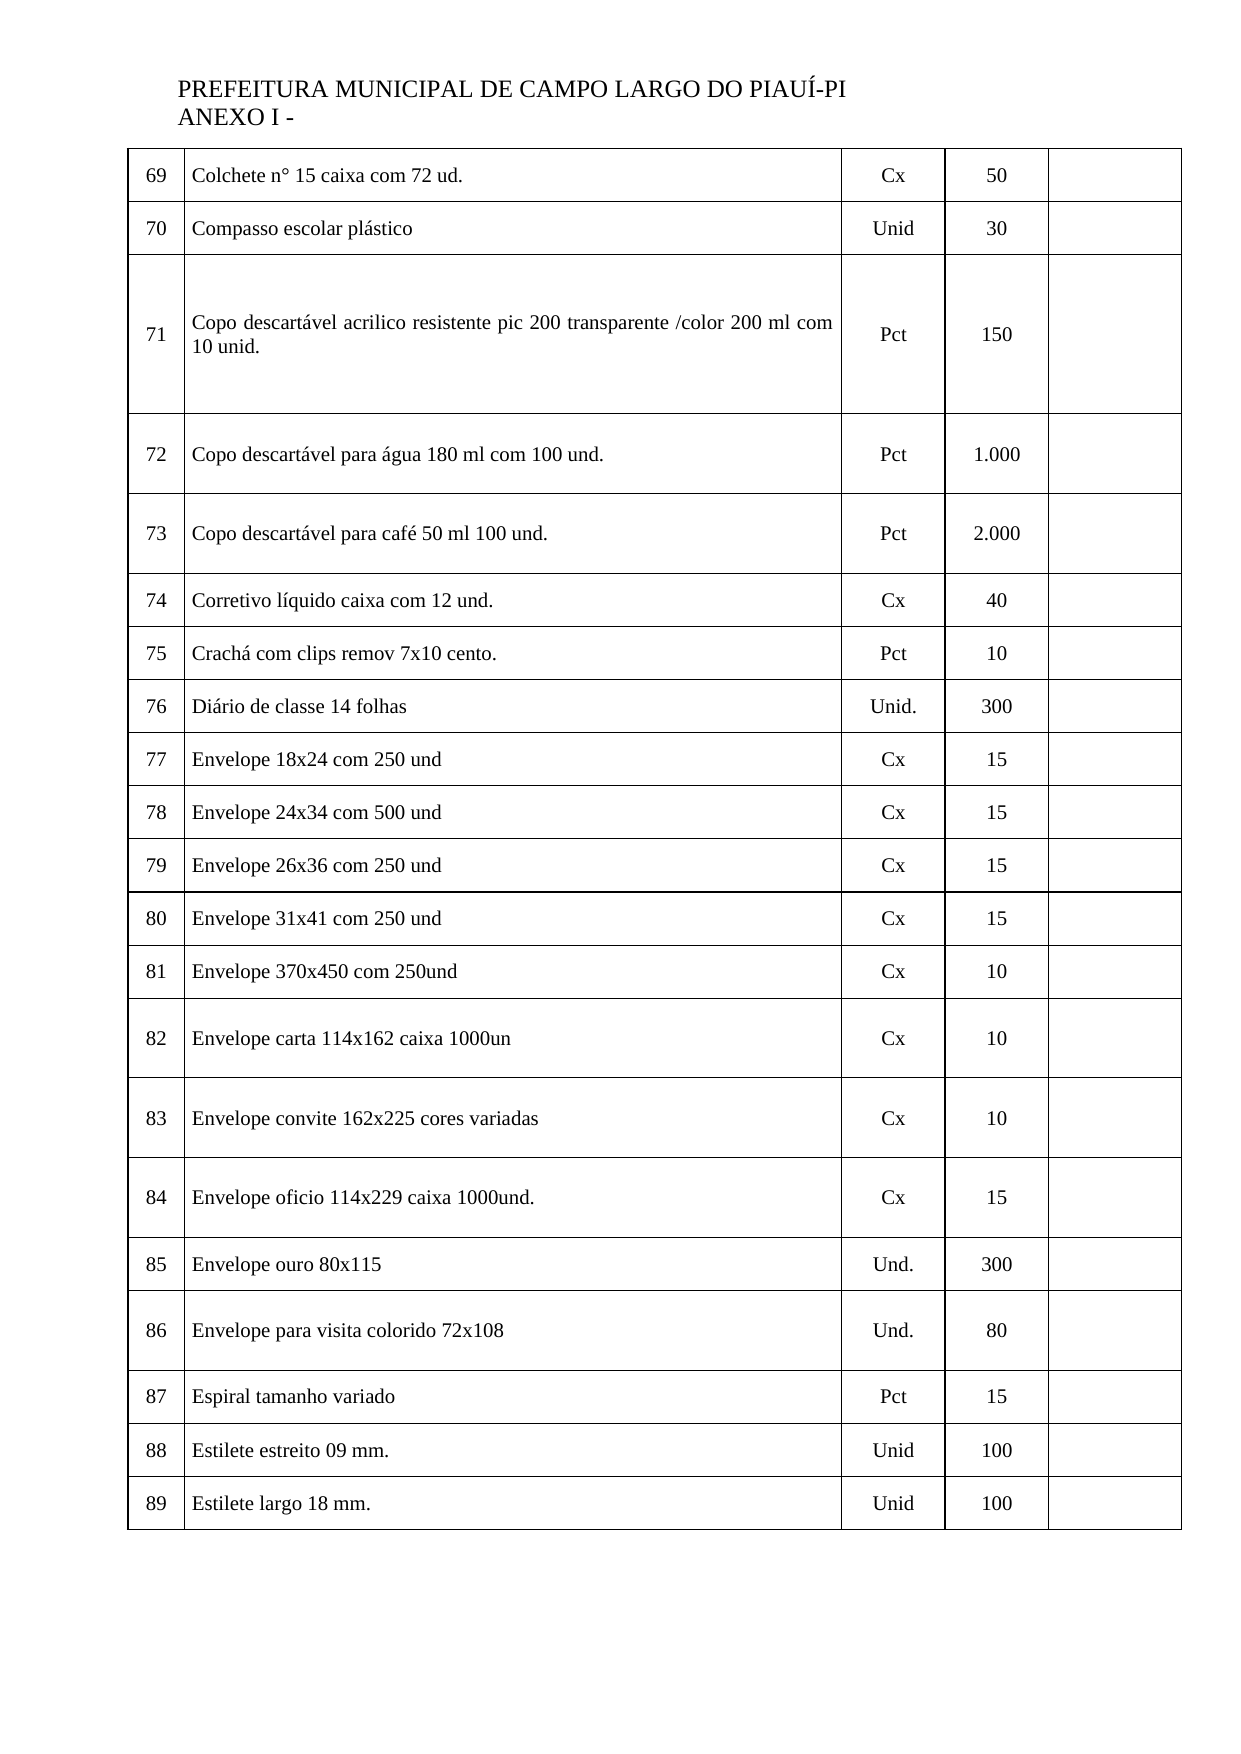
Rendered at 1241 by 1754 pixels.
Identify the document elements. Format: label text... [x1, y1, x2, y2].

table_cell 86 [129, 1291, 184, 1369]
table_cell 73 [129, 494, 184, 573]
table_cell Pct [842, 414, 944, 493]
table_cell [1049, 149, 1181, 201]
table_cell 300 [946, 680, 1048, 732]
table_cell [1049, 202, 1181, 254]
table_cell 10 [946, 627, 1048, 679]
table_cell Compasso escolar plástico [185, 202, 841, 254]
table_cell Und. [842, 1291, 944, 1369]
table_cell 70 [129, 202, 184, 254]
table_cell Copo descartável para água 180 ml com 100 und. [185, 414, 841, 493]
table_cell Colchete n° 15 caixa com 72 ud. [185, 149, 841, 201]
table_cell 74 [129, 574, 184, 626]
table_cell Cx [842, 1078, 944, 1157]
table_cell Corretivo líquido caixa com 12 und. [185, 574, 841, 626]
table_cell 85 [129, 1238, 184, 1290]
table_cell Pct [842, 1371, 944, 1423]
table_cell 89 [129, 1477, 184, 1529]
table_cell 76 [129, 680, 184, 732]
table_cell 15 [946, 1158, 1048, 1237]
table_cell [1049, 786, 1181, 838]
table_cell 77 [129, 733, 184, 785]
table_cell 78 [129, 786, 184, 838]
table_cell 2.000 [946, 494, 1048, 573]
table_cell Cx [842, 946, 944, 998]
table_cell 30 [946, 202, 1048, 254]
table_cell [1049, 733, 1181, 785]
table_cell Envelope 18x24 com 250 und [185, 733, 841, 785]
table_cell 100 [946, 1477, 1048, 1529]
table_cell [1049, 627, 1181, 679]
table_cell Envelope oficio 114x229 caixa 1000und. [185, 1158, 841, 1237]
table_cell 50 [946, 149, 1048, 201]
table_cell 69 [129, 149, 184, 201]
table_cell 80 [946, 1291, 1048, 1369]
table_cell [1049, 1424, 1181, 1476]
table_cell Cx [842, 733, 944, 785]
table_cell 10 [946, 946, 1048, 998]
table_cell 82 [129, 999, 184, 1077]
table_cell 83 [129, 1078, 184, 1157]
table_cell [1049, 1238, 1181, 1290]
table_cell Estilete largo 18 mm. [185, 1477, 841, 1529]
table_cell [1049, 574, 1181, 626]
table_cell Espiral tamanho variado [185, 1371, 841, 1423]
table_cell [1049, 999, 1181, 1077]
table_cell Diário de classe 14 folhas [185, 680, 841, 732]
table_cell Envelope convite 162x225 cores variadas [185, 1078, 841, 1157]
table_cell Estilete estreito 09 mm. [185, 1424, 841, 1476]
table_cell 15 [946, 733, 1048, 785]
table_cell 150 [946, 255, 1048, 413]
table_cell 10 [946, 1078, 1048, 1157]
table_cell 80 [129, 893, 184, 944]
table_cell 88 [129, 1424, 184, 1476]
table_cell 15 [946, 839, 1048, 891]
table_cell Envelope 24x34 com 500 und [185, 786, 841, 838]
table_cell [1049, 893, 1181, 944]
table_cell Pct [842, 494, 944, 573]
table_cell Envelope 26x36 com 250 und [185, 839, 841, 891]
table_cell 75 [129, 627, 184, 679]
table_cell 71 [129, 255, 184, 413]
table_cell 79 [129, 839, 184, 891]
table_cell Unid. [842, 680, 944, 732]
table_cell [1049, 1078, 1181, 1157]
table_cell 300 [946, 1238, 1048, 1290]
table_cell Copo descartável acrilico resistente pic 200 transparente /color 200 ml com 10 unid. [185, 255, 841, 413]
table_cell [1049, 680, 1181, 732]
table_cell Envelope para visita colorido 72x108 [185, 1291, 841, 1369]
table_cell 15 [946, 893, 1048, 944]
table_cell [1049, 1158, 1181, 1237]
table_cell Crachá com clips remov 7x10 cento. [185, 627, 841, 679]
table_cell 72 [129, 414, 184, 493]
table_cell Cx [842, 149, 944, 201]
table_cell 40 [946, 574, 1048, 626]
table_cell Envelope 31x41 com 250 und [185, 893, 841, 944]
table_cell Cx [842, 574, 944, 626]
table_cell [1049, 1371, 1181, 1423]
table_cell Cx [842, 999, 944, 1077]
table_cell 1.000 [946, 414, 1048, 493]
table_cell Envelope ouro 80x115 [185, 1238, 841, 1290]
table_cell Unid [842, 1477, 944, 1529]
table_cell 100 [946, 1424, 1048, 1476]
table_cell 15 [946, 1371, 1048, 1423]
table_cell Pct [842, 627, 944, 679]
table_cell Envelope carta 114x162 caixa 1000un [185, 999, 841, 1077]
table_cell Und. [842, 1238, 944, 1290]
table_cell [1049, 255, 1181, 413]
table_cell [1049, 494, 1181, 573]
table_cell 15 [946, 786, 1048, 838]
table_cell [1049, 1291, 1181, 1369]
table_cell [1049, 946, 1181, 998]
table_cell [1049, 1477, 1181, 1529]
table_cell [1049, 414, 1181, 493]
table_cell [1049, 839, 1181, 891]
table_cell 81 [129, 946, 184, 998]
table_cell 10 [946, 999, 1048, 1077]
table_cell Cx [842, 1158, 944, 1237]
table_cell Cx [842, 786, 944, 838]
table_cell Cx [842, 893, 944, 944]
table_cell 87 [129, 1371, 184, 1423]
table_cell 84 [129, 1158, 184, 1237]
table_cell Unid [842, 1424, 944, 1476]
table_cell Cx [842, 839, 944, 891]
table_cell Envelope 370x450 com 250und [185, 946, 841, 998]
table_cell Unid [842, 202, 944, 254]
table_cell Copo descartável para café 50 ml 100 und. [185, 494, 841, 573]
table_cell Pct [842, 255, 944, 413]
